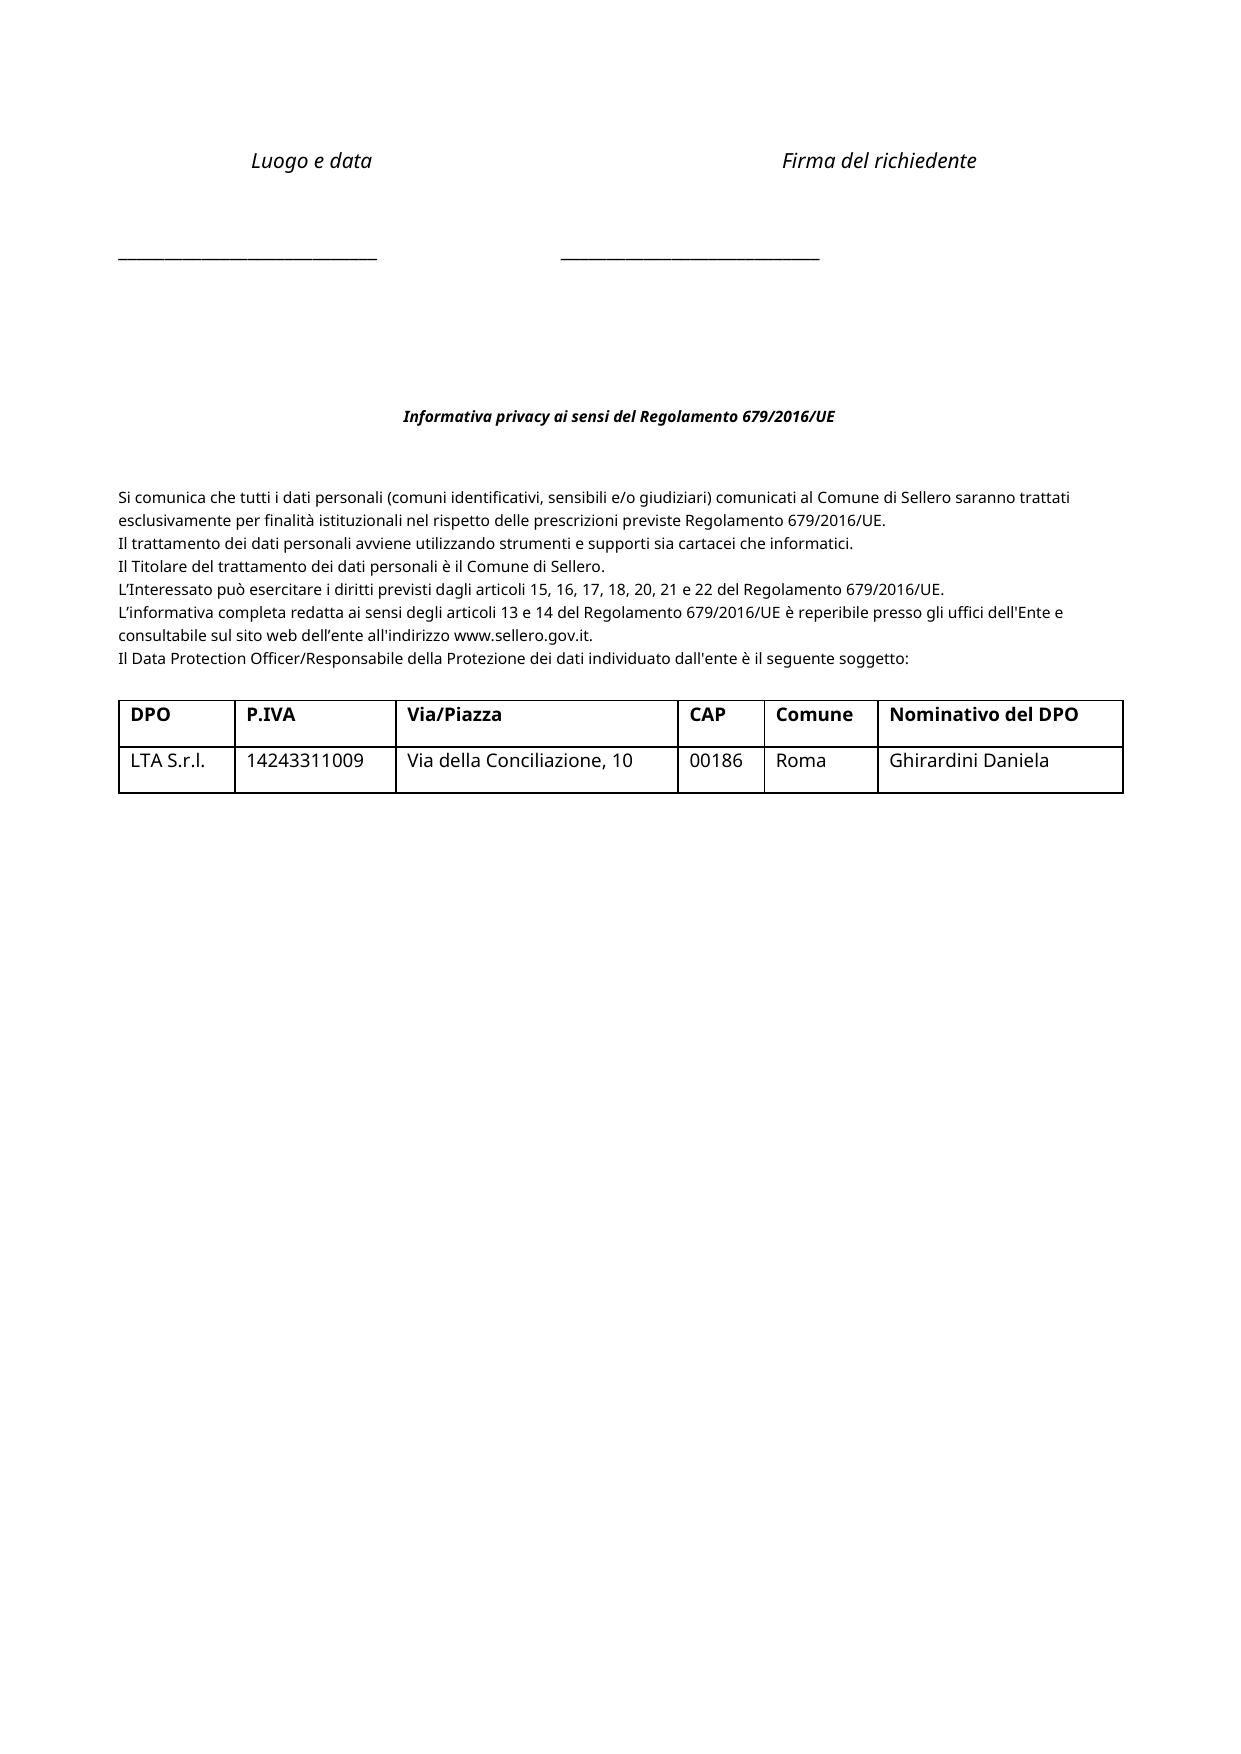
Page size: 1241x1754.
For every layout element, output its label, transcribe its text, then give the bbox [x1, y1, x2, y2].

table_header Via/Piazza [397, 701, 677, 746]
text Informativa privacy ai sensi del Regolamento 679/2016/UE [118, 405, 1122, 427]
table_cell 00186 [679, 748, 764, 792]
text Si comunica che tutti i dati personali (comuni identificativi, sensibili e/o giudiziari) comunicati al Comune di Sellero saranno trattati esclusivamente per finalità istituzionali nel rispetto delle prescrizioni previste Regolamento 679/2016/UE. Il trattamento dei dati personali avviene utilizzando strumenti e supporti sia cartacei che informatici. Il Titolare del trattamento dei dati personali è il Comune di Sellero. L’Interessato può esercitare i diritti previsti dagli articoli 15, 16, 17, 18, 20, 21 e 22 del Regolamento 679/2016/UE. L’informativa completa redatta ai sensi degli articoli 13 e 14 del Regolamento 679/2016/UE è reperibile presso gli uffici dell'Ente e consultabile sul sito web dell’ente all'indirizzo www.sellero.gov.it. Il Data Protection Officer/Responsabile della Protezione dei dati individuato dall'ente è il seguente soggetto: [118, 457, 1122, 669]
table_header CAP [679, 701, 764, 746]
table_header DPO [120, 701, 234, 746]
table_cell Ghirardini Daniela [879, 748, 1122, 792]
table_cell LTA S.r.l. [120, 748, 234, 792]
table_header P.IVA [236, 701, 395, 746]
table_header Nominativo del DPO [879, 701, 1122, 746]
table_header Comune [765, 701, 877, 746]
text ____________________________ ____________________________ [118, 236, 1091, 264]
text Luogo e data Firma del richiedente [185, 147, 1091, 175]
table_cell Via della Conciliazione, 10 [397, 748, 677, 792]
table_cell 14243311009 [236, 748, 395, 792]
table_cell Roma [765, 748, 877, 792]
